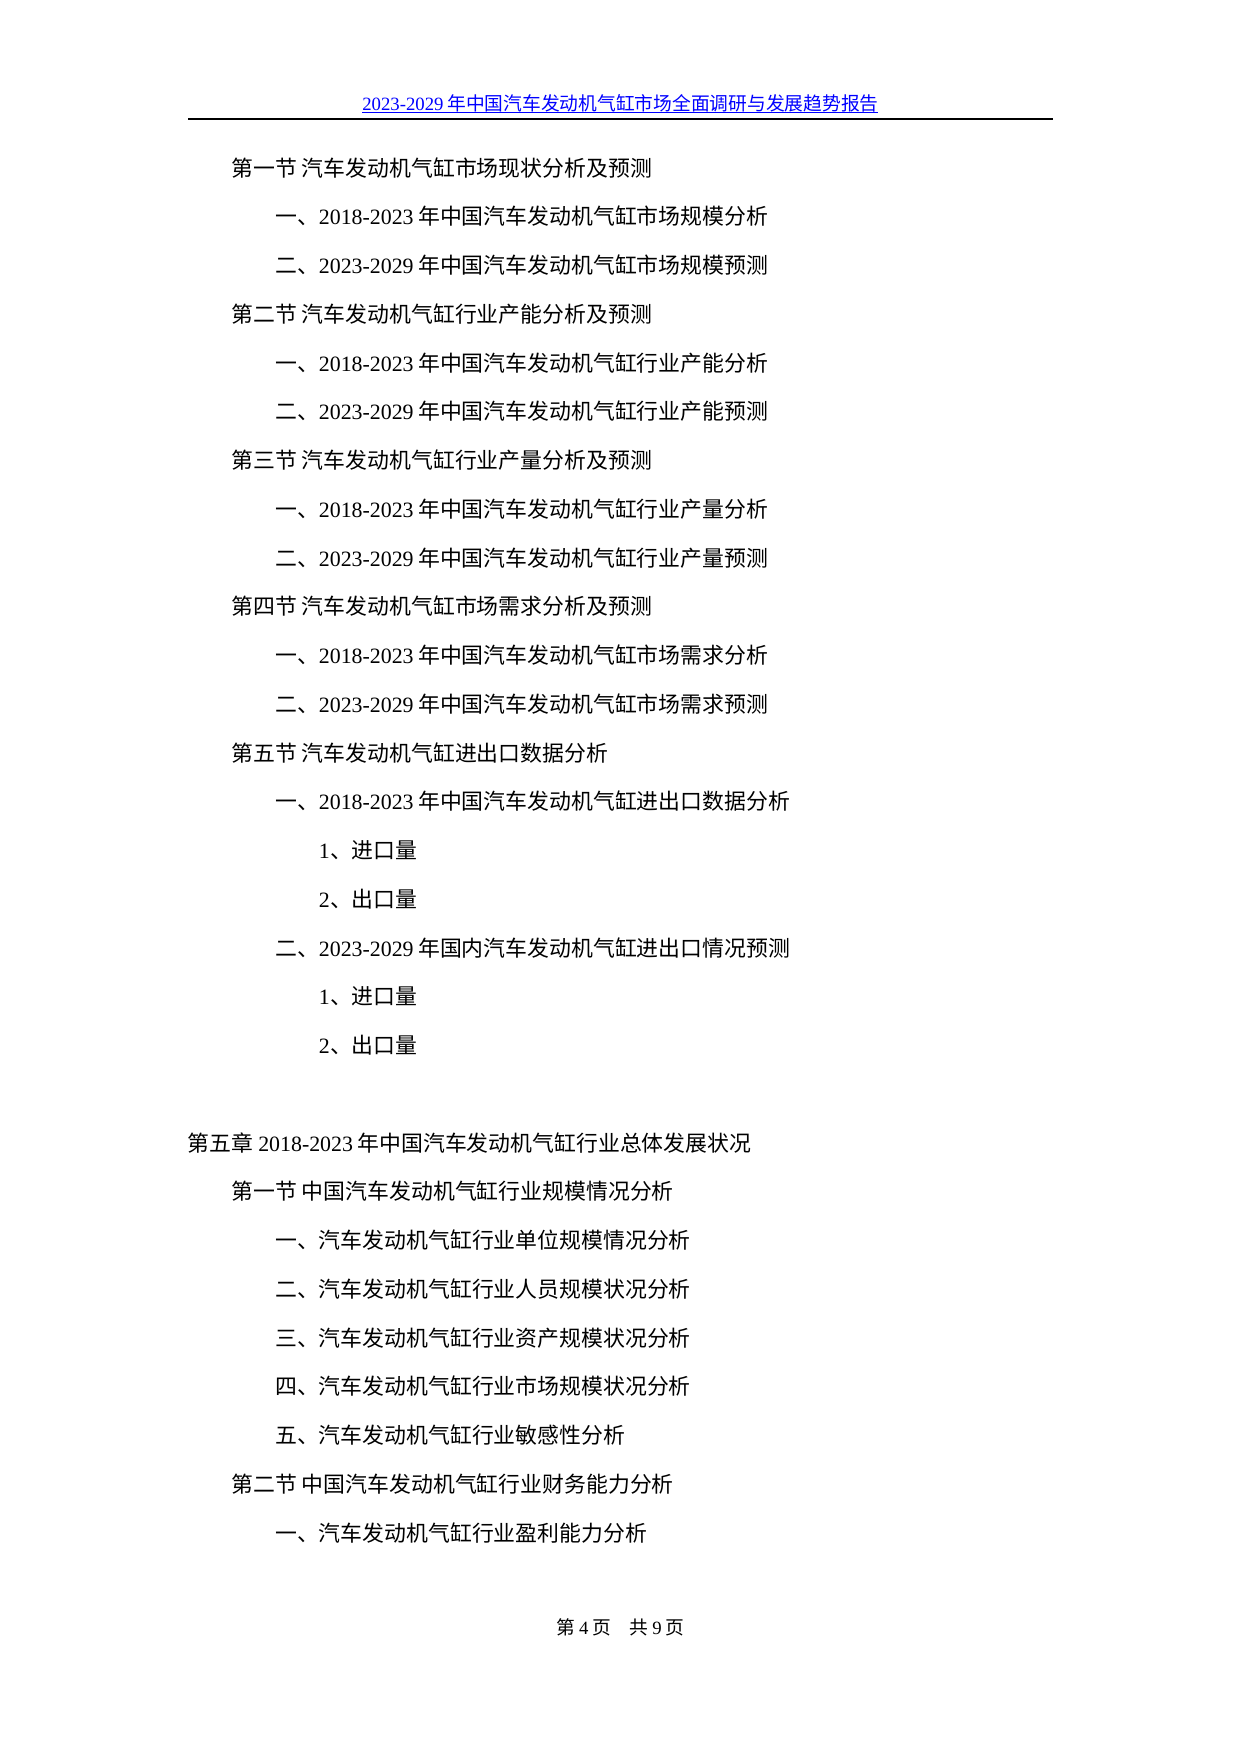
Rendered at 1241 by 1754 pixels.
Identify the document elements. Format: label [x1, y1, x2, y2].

text [187, 150, 1053, 1548]
